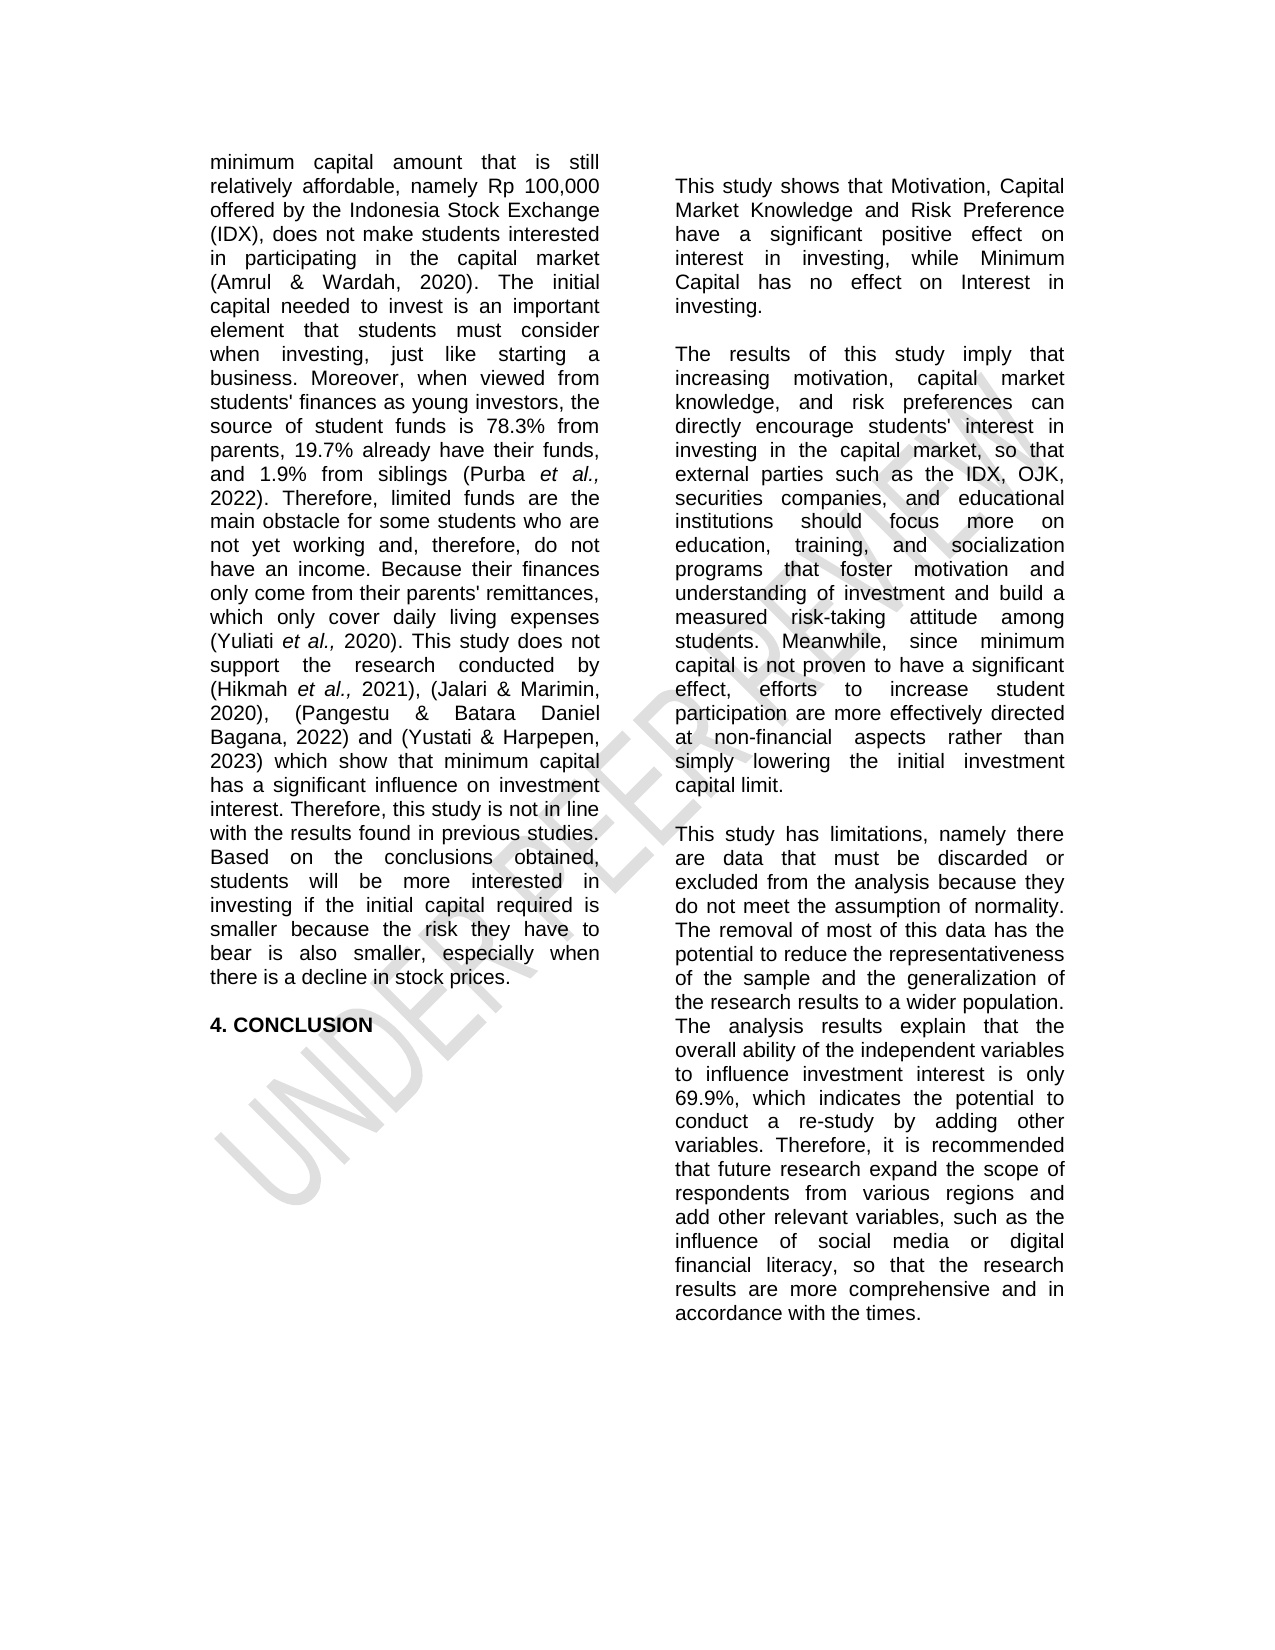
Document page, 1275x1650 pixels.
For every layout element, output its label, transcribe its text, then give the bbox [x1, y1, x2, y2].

text This study has limitations, namely there are data that must be discarded or excluded from the analysis because they do not meet the assumption of normality. The removal of most of this data has the potential to reduce the representativeness of the sample and the generalization of the research results to a wider population. The analysis results explain that the overall ability of the independent variables to influence investment interest is only 69.9%, which indicates the potential to conduct a re-study by adding other variables. Therefore, it is recommended that future research expand the scope of respondents from various regions and add other relevant variables, such as the influence of social media or digital financial literacy, so that the research results are more comprehensive and in accordance with the times. [675, 822, 1065, 1325]
text The results of this study imply that increasing motivation, capital market knowledge, and risk preferences can directly encourage students' interest in investing in the capital market, so that external parties such as the IDX, OJK, securities companies, and educational institutions should focus more on education, training, and socialization programs that foster motivation and understanding of investment and build a measured risk-taking attitude among students. Meanwhile, since minimum capital is not proven to have a significant effect, efforts to increase student participation are more effectively directed at non-financial aspects rather than simply lowering the initial investment capital limit. [675, 342, 1065, 797]
text 4. conclusion [210, 1012, 600, 1036]
text This study shows that Motivation, Capital Market Knowledge and Risk Preference have a significant positive effect on interest in investing, while Minimum Capital has no effect on Interest in investing. [675, 174, 1065, 318]
